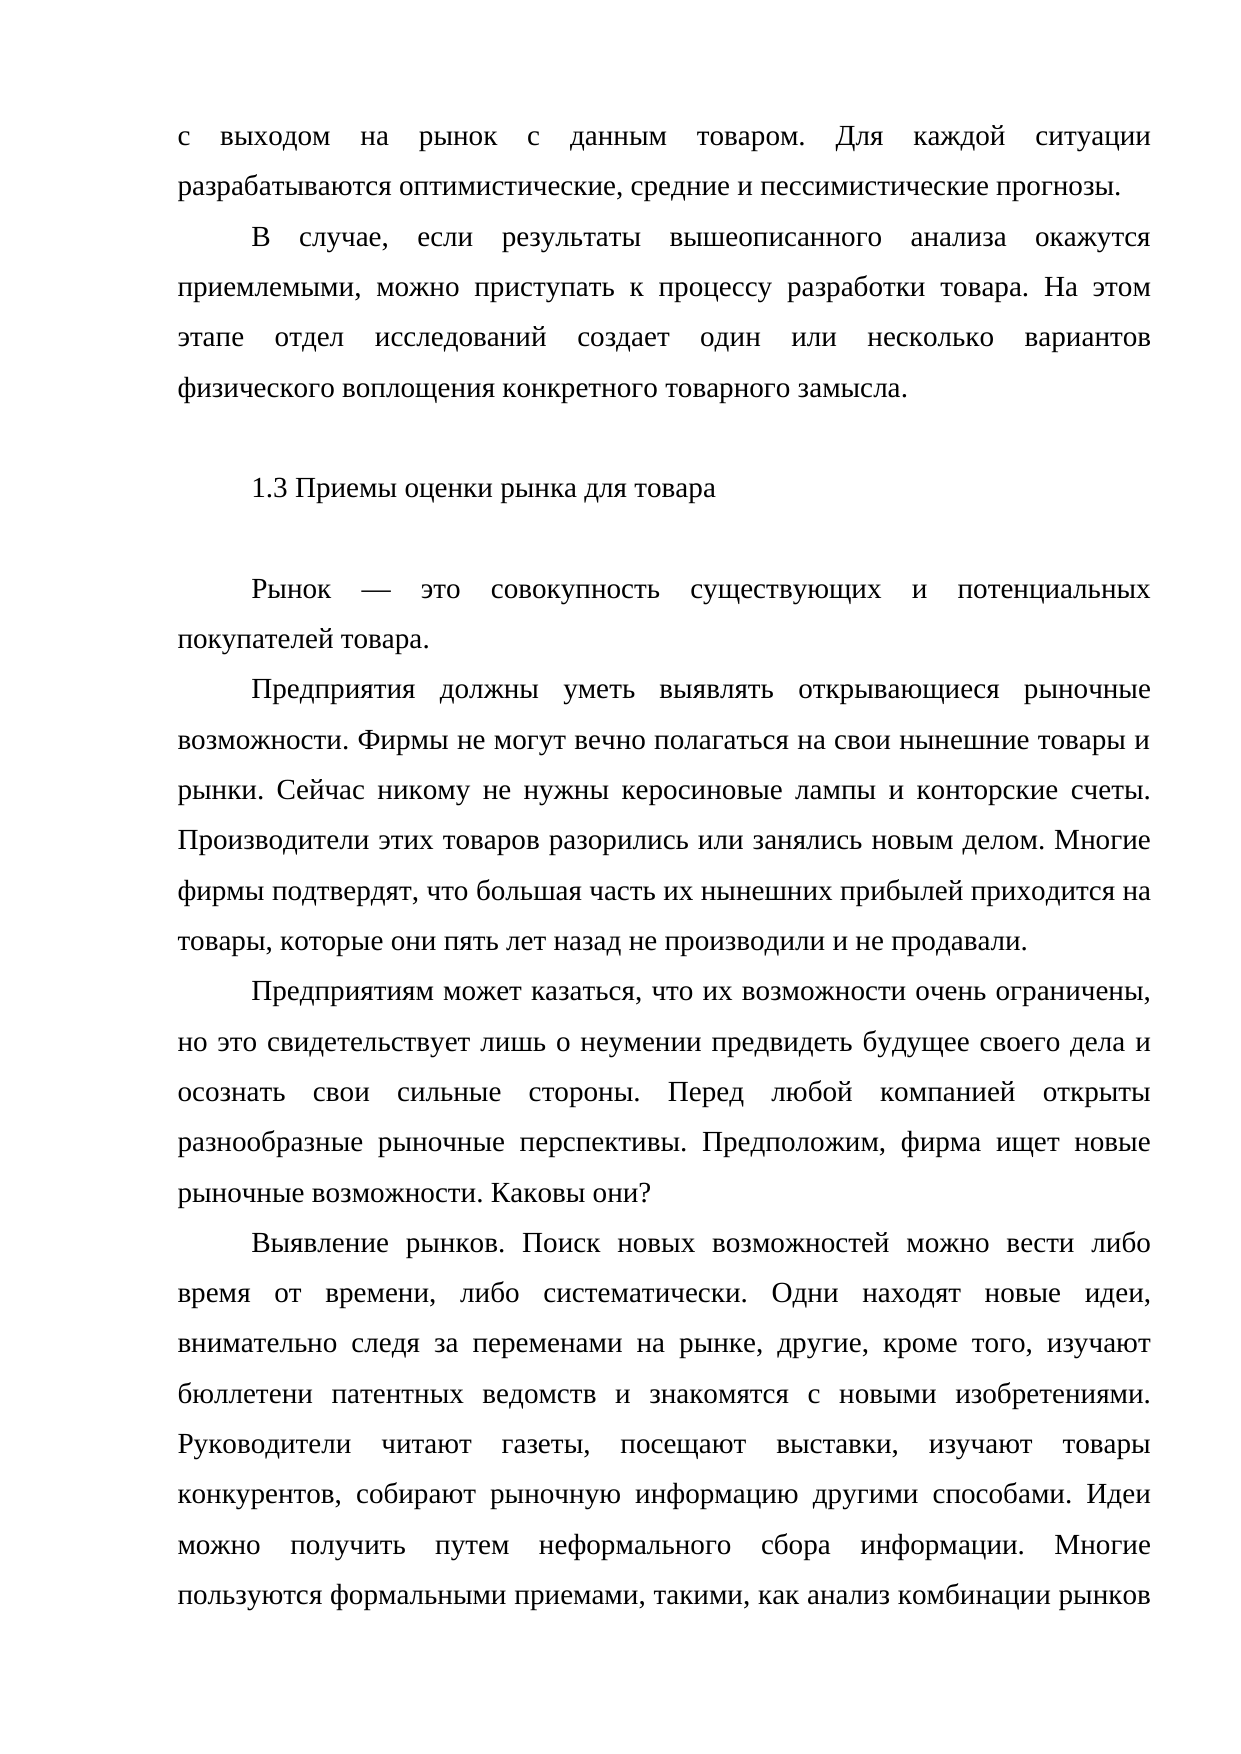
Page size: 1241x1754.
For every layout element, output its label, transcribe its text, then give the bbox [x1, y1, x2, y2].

text Рынок — это совокупность существующих и потенциальных покупателей товара. [177, 571, 1152, 655]
text В случае, если результаты вышеописанного анализа окажутся приемлемыми, можно приступать к процессу разработки товара. На этом этапе отдел исследований создает один или несколько вариантов физического воплощения конкретного товарного замысла. [177, 219, 1152, 403]
text Предприятия должны уметь выявлять открывающиеся рыночные возможности. Фирмы не могут вечно полагаться на свои нынешние товары и рынки. Сейчас никому не нужны керосиновые лампы и конторские счеты. Производители этих товаров разорились или занялись новым делом. Многие фирмы подтвердят, что большая часть их нынешних прибылей приходится на товары, которые они пять лет назад не производили и не продавали. [177, 672, 1152, 957]
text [177, 118, 1152, 202]
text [177, 1225, 1152, 1611]
text Предприятиям может казаться, что их возможности очень ограничены, но это свидетельствует лишь о неумении предвидеть будущее своего дела и осознать свои сильные стороны. Перед любой компанией открыты разнообразные рыночные перспективы. Предположим, фирма ищет новые рыночные возможности. Каковы они? [177, 973, 1152, 1208]
text 1.3 Приемы оценки рынка для товара [177, 470, 1152, 504]
